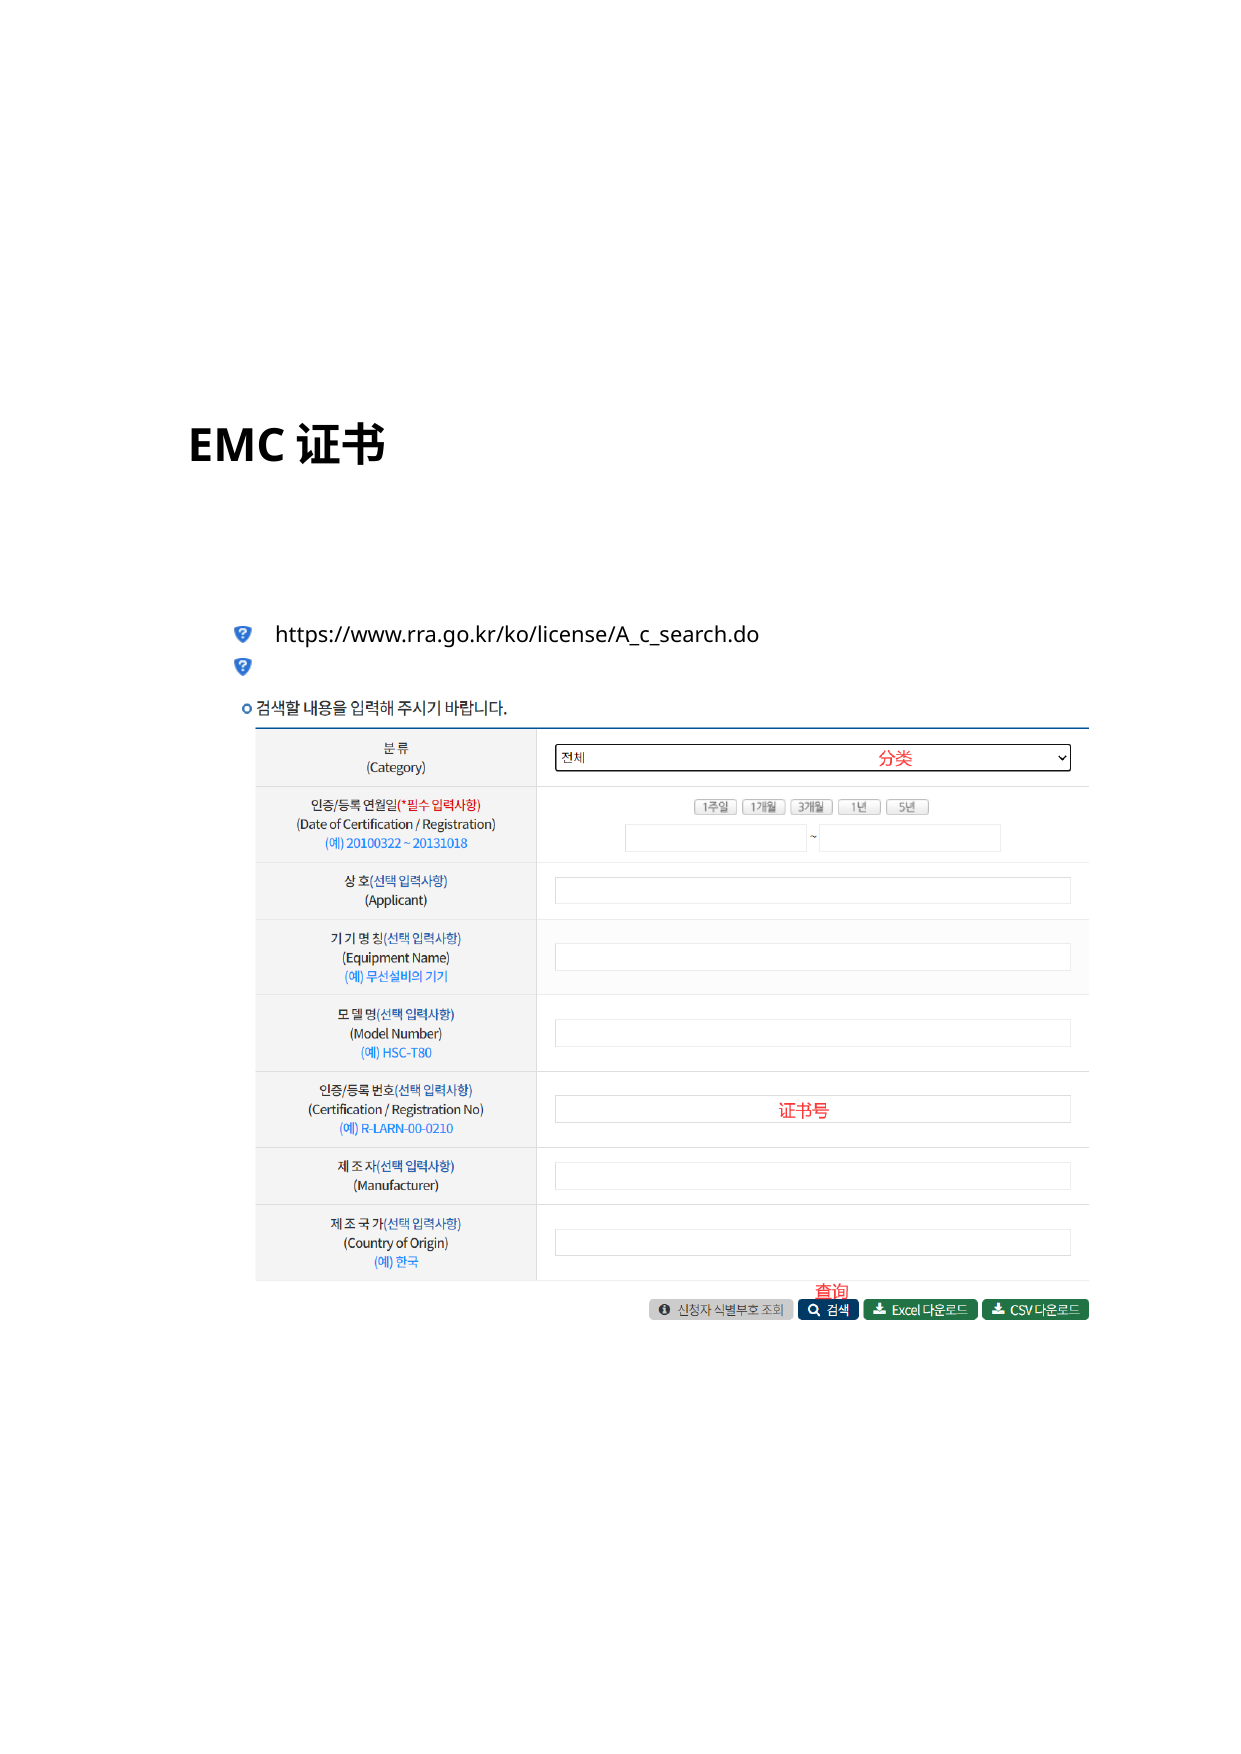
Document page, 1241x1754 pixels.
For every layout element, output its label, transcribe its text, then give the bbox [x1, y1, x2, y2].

subtitle EMC证书 [187, 392, 1053, 490]
picture [231, 683, 1097, 1343]
picture [232, 626, 255, 643]
picture [232, 658, 255, 676]
list https://www.rra.go.kr/ko/license/A_c_search.do [231, 618, 1053, 651]
